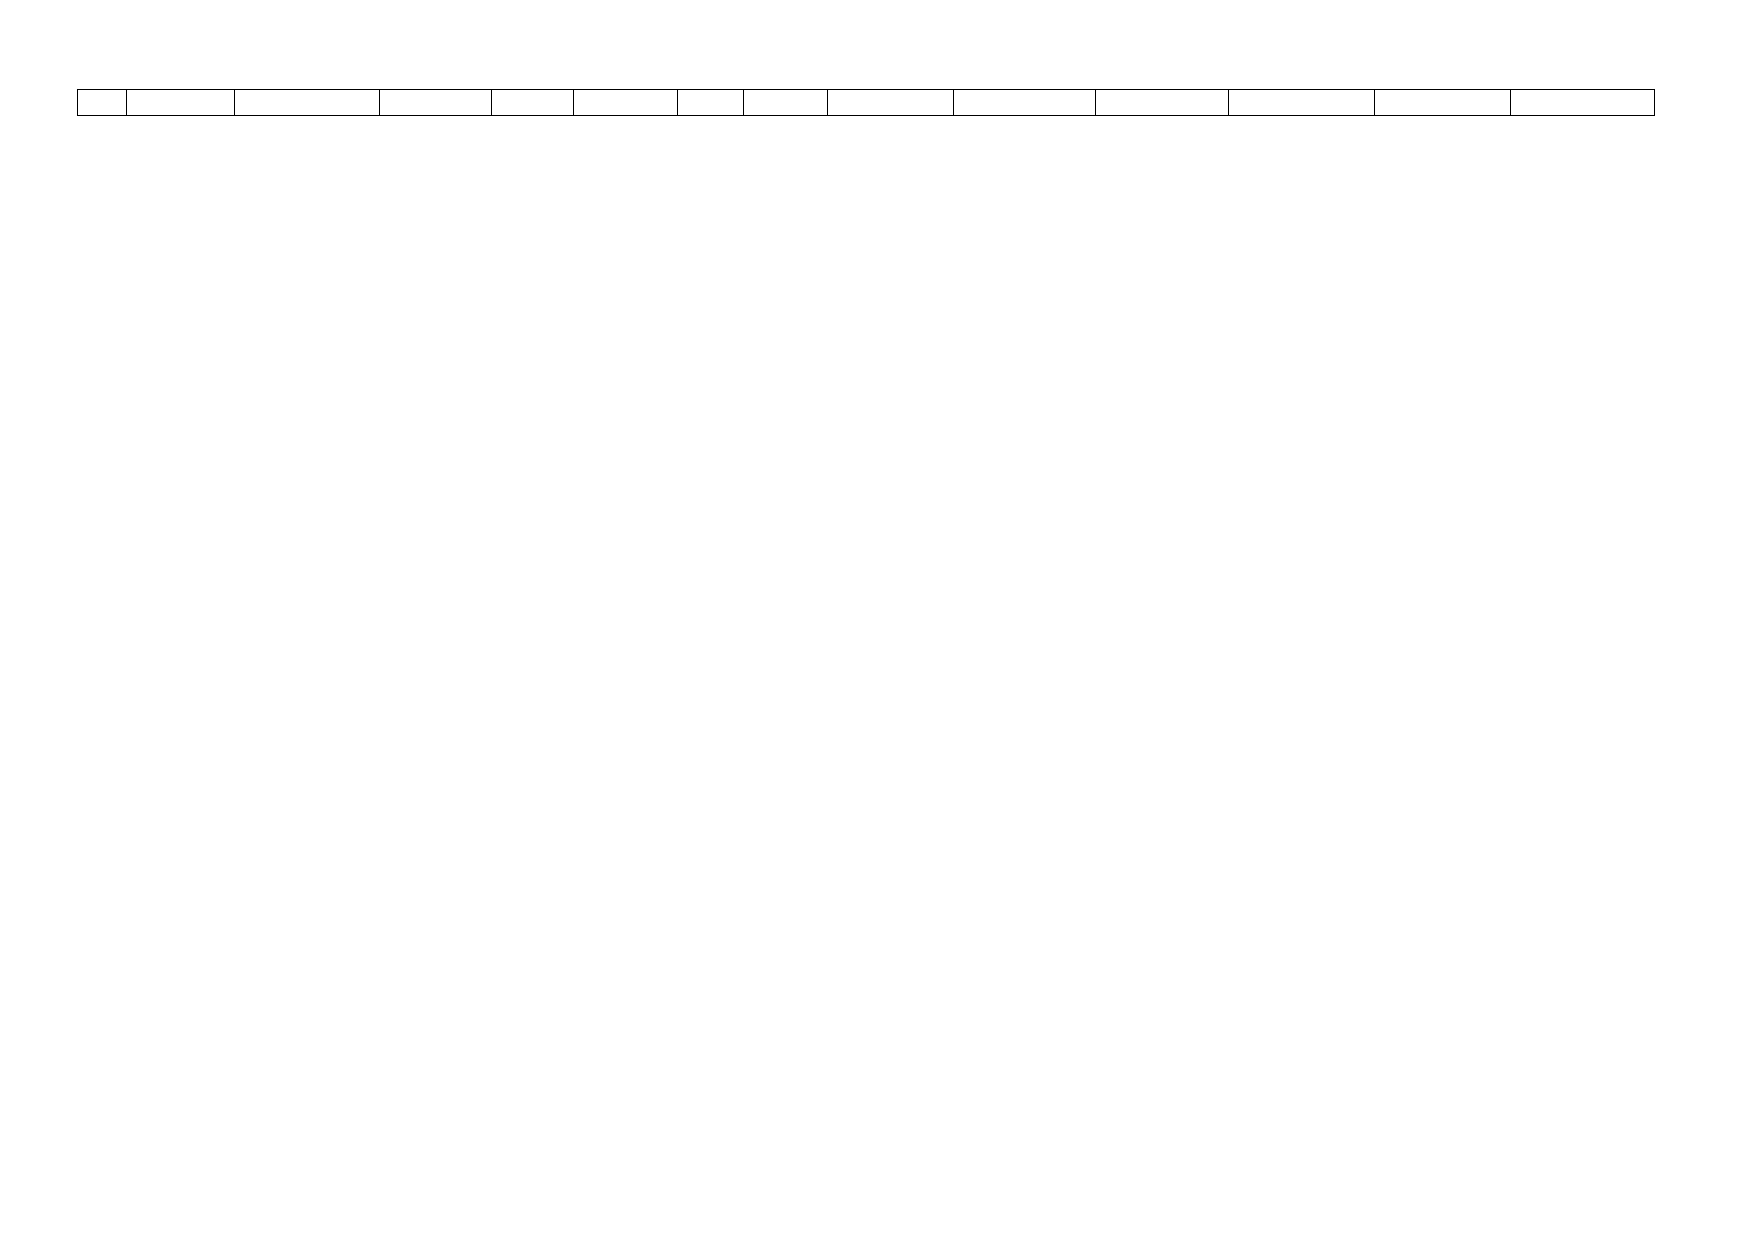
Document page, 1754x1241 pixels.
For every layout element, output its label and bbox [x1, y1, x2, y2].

table_cell [954, 90, 1095, 115]
table_cell [1229, 90, 1374, 115]
table_cell [235, 90, 379, 115]
table_cell [78, 90, 126, 115]
table_cell [574, 90, 677, 115]
table_cell [1511, 90, 1654, 115]
table_cell [1096, 90, 1228, 115]
table_cell [492, 90, 573, 115]
table_cell [1375, 90, 1510, 115]
table_cell [127, 90, 234, 115]
table_cell [828, 90, 953, 115]
table_cell [744, 90, 827, 115]
table_cell [678, 90, 743, 115]
table_cell [380, 90, 491, 115]
